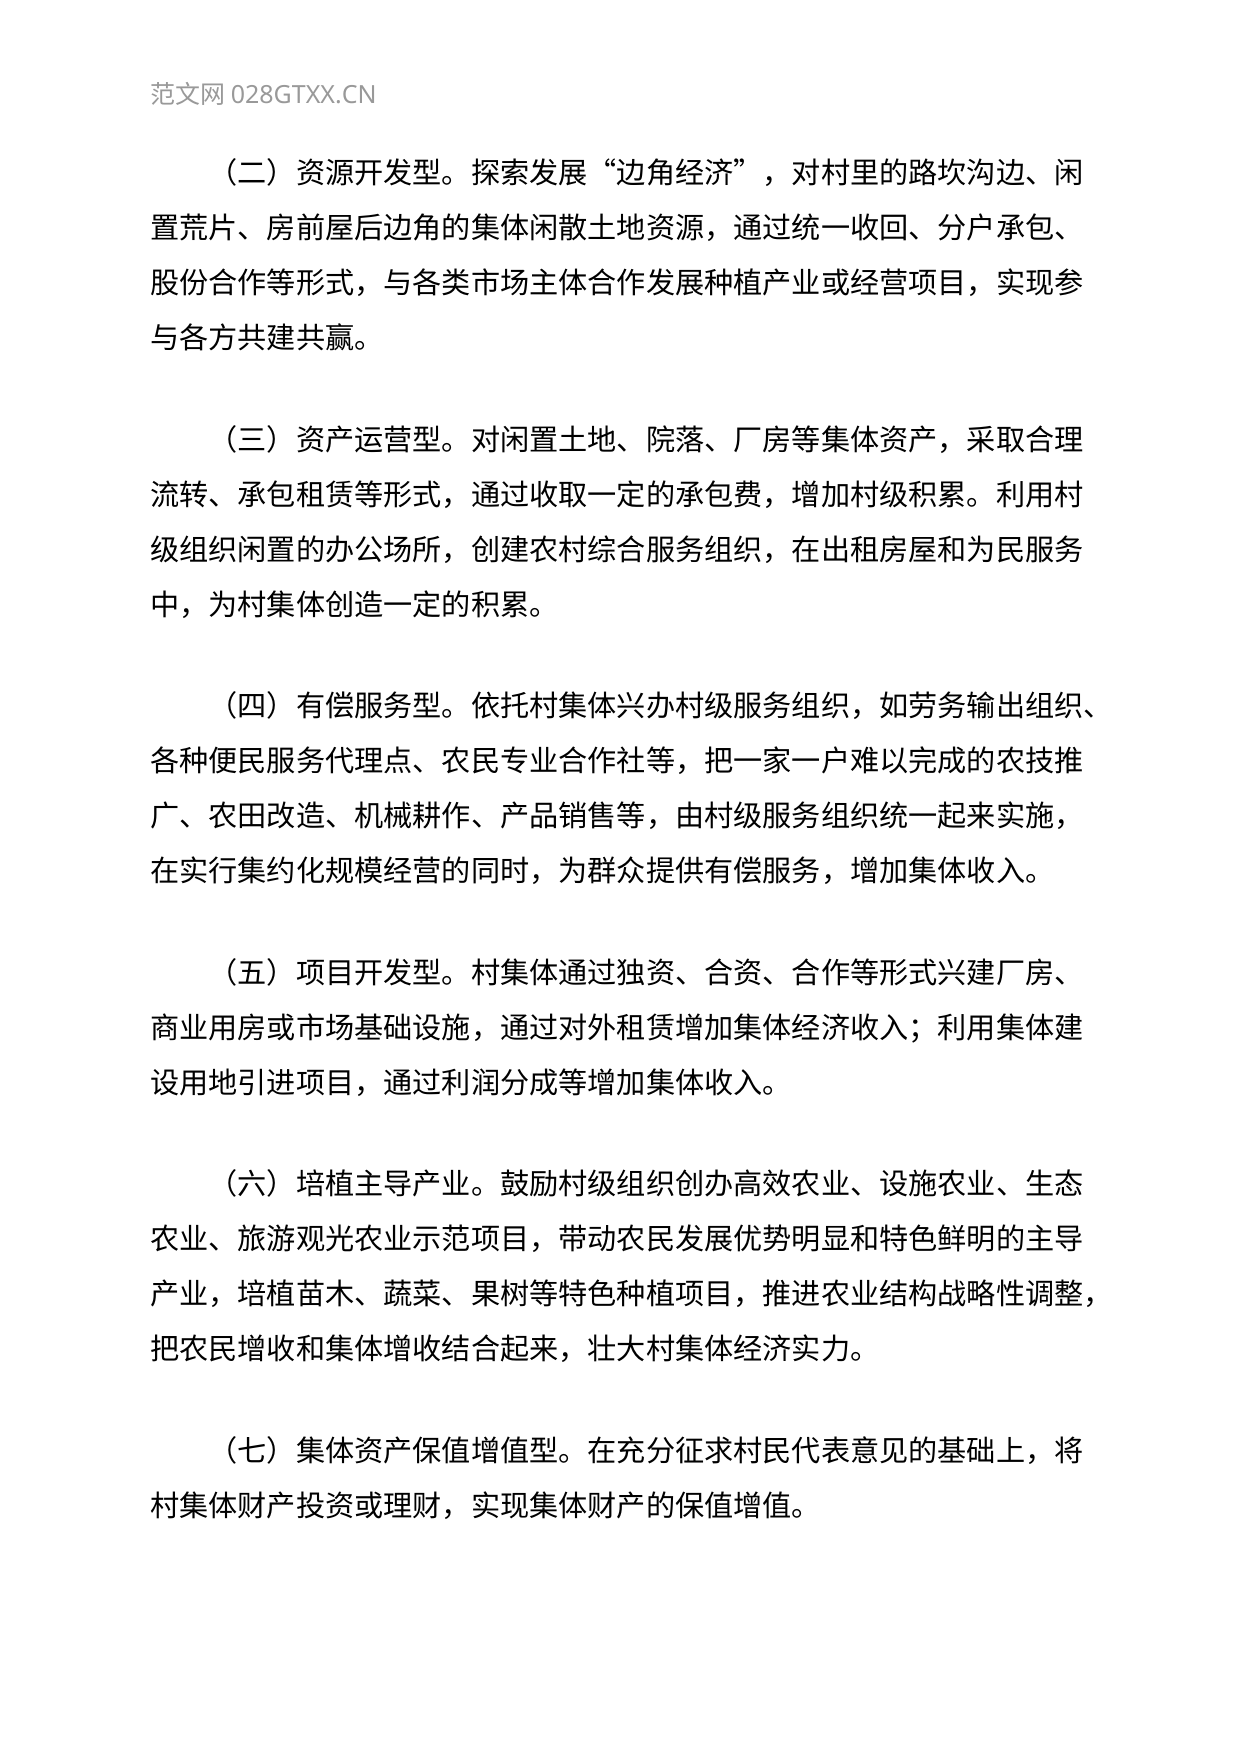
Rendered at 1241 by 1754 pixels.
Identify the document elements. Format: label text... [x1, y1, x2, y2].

text （五）项目开发型。村集体通过独资、合资、合作等形式兴建厂房、商业用房或市场基础设施，通过对外租赁增加集体经济收入；利用集体建设用地引进项目，通过利润分成等增加集体收入。 [150, 949, 1090, 1101]
text （四）有偿服务型。依托村集体兴办村级服务组织，如劳务输出组织、各种便民服务代理点、农民专业合作社等，把一家一户难以完成的农技推广、农田改造、机械耕作、产品销售等，由村级服务组织统一起来实施，在实行集约化规模经营的同时，为群众提供有偿服务，增加集体收入。 [150, 683, 1090, 890]
text （二）资源开发型。探索发展“边角经济”，对村里的路坎沟边、闲置荒片、房前屋后边角的集体闲散土地资源，通过统一收回、分户承包、股份合作等形式，与各类市场主体合作发展种植产业或经营项目，实现参与各方共建共赢。 [150, 150, 1090, 357]
text （七）集体资产保值增值型。在充分征求村民代表意见的基础上，将村集体财产投资或理财，实现集体财产的保值增值。 [150, 1427, 1090, 1524]
text （六）培植主导产业。鼓励村级组织创办高效农业、设施农业、生态农业、旅游观光农业示范项目，带动农民发展优势明显和特色鲜明的主导产业，培植苗木、蔬菜、果树等特色种植项目，推进农业结构战略性调整，把农民增收和集体增收结合起来，壮大村集体经济实力。 [150, 1161, 1090, 1368]
text （三）资产运营型。对闲置土地、院落、厂房等集体资产，采取合理流转、承包租赁等形式，通过收取一定的承包费，增加村级积累。利用村级组织闲置的办公场所，创建农村综合服务组织，在出租房屋和为民服务中，为村集体创造一定的积累。 [150, 416, 1090, 623]
